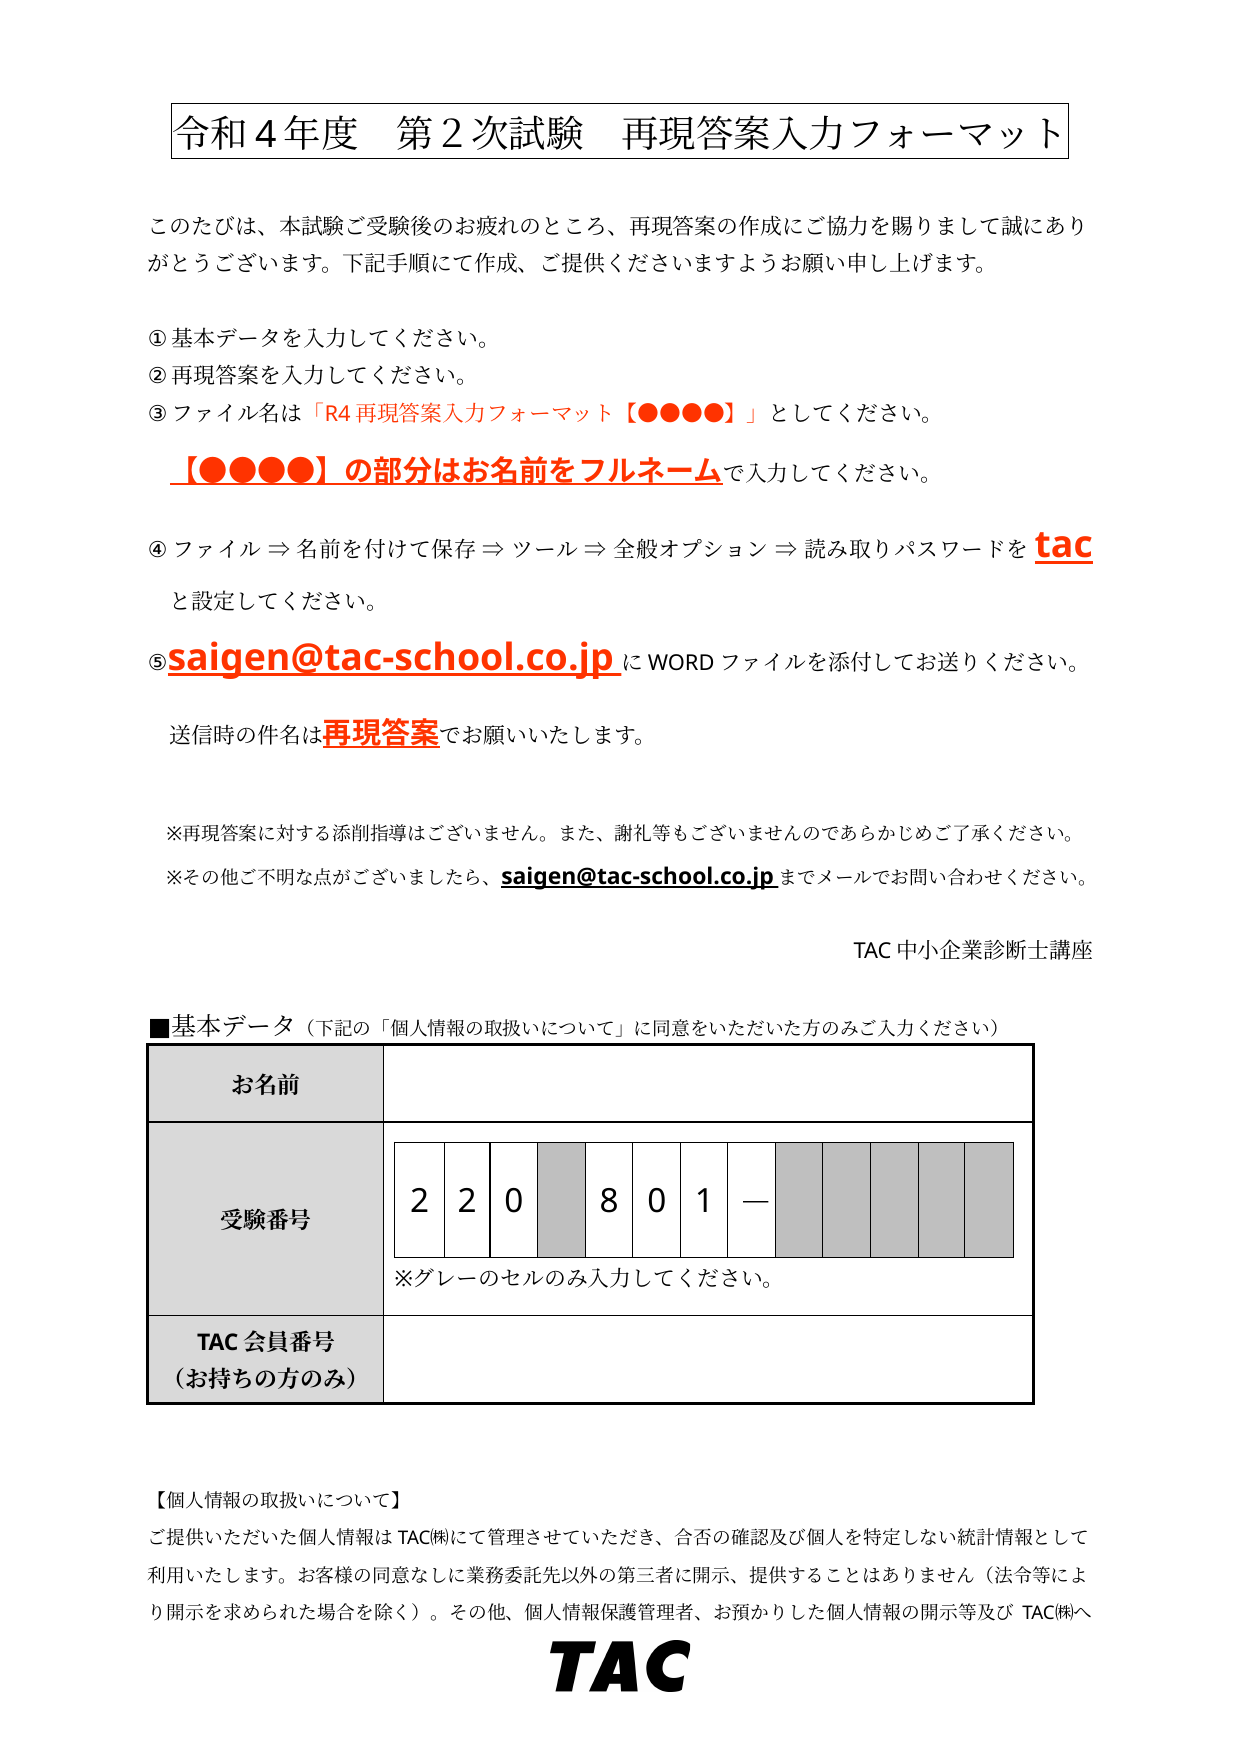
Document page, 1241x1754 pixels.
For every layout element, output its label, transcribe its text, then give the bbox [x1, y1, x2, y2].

text ②再現答案を入力してください。 [148, 356, 1092, 393]
table_cell ※グレーのセルのみ入力してください。 [384, 1123, 1032, 1315]
text ※再現答案に対する添削指導はございません。また、謝礼等もございませんのであらかじめご了承ください。 [148, 806, 1092, 849]
text 送信時の件名は再現答案でお願いいたします。 [148, 693, 1092, 768]
text このたびは、本試験ご受験後のお疲れのところ、再現答案の作成にご協力を賜りまして誠にありがとうございます。下記手順にて作成、ご提供くださいますようお願い申し上げます。 [148, 206, 1092, 281]
text ④ファイル ⇒ 名前を付けて保存 ⇒ ツール ⇒ 全般オプション ⇒ 読み取りパスワードをtacと設定してください。 [148, 506, 1092, 618]
text ■基本データ（下記の「個人情報の取扱いについて」に同意をいただいた方のみご入力ください） [148, 1006, 1092, 1043]
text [148, 1518, 1092, 1630]
text ⑤saigen@tac-school.co.jpにWORDファイルを添付してお送りください。 [148, 618, 1092, 693]
table_cell 受験番号 [149, 1123, 383, 1315]
text 【個人情報の取扱いについて】 [148, 1480, 1092, 1518]
text 令和4年度 第２次試験 再現答案入力フォーマット [148, 93, 1092, 168]
table_cell [384, 1316, 1032, 1402]
table_cell TAC会員番号 （お持ちの方のみ） [149, 1316, 383, 1402]
text ③ファイル名は「R4再現答案入力フォーマット【●●●●】」としてください。 [148, 393, 1092, 431]
text 【●●●●】の部分はお名前をフルネームで入力してください。 [169, 431, 1092, 506]
text TAC中小企業診断士講座 [148, 931, 1092, 968]
table_header お名前 [149, 1046, 383, 1121]
text ①基本データを入力してください。 [148, 318, 1092, 356]
text ※その他ご不明な点がございましたら、saigen@tac-school.co.jpまでメールでお問い合わせください。 [148, 849, 1092, 893]
table_header [384, 1046, 1032, 1121]
picture [550, 1640, 691, 1692]
